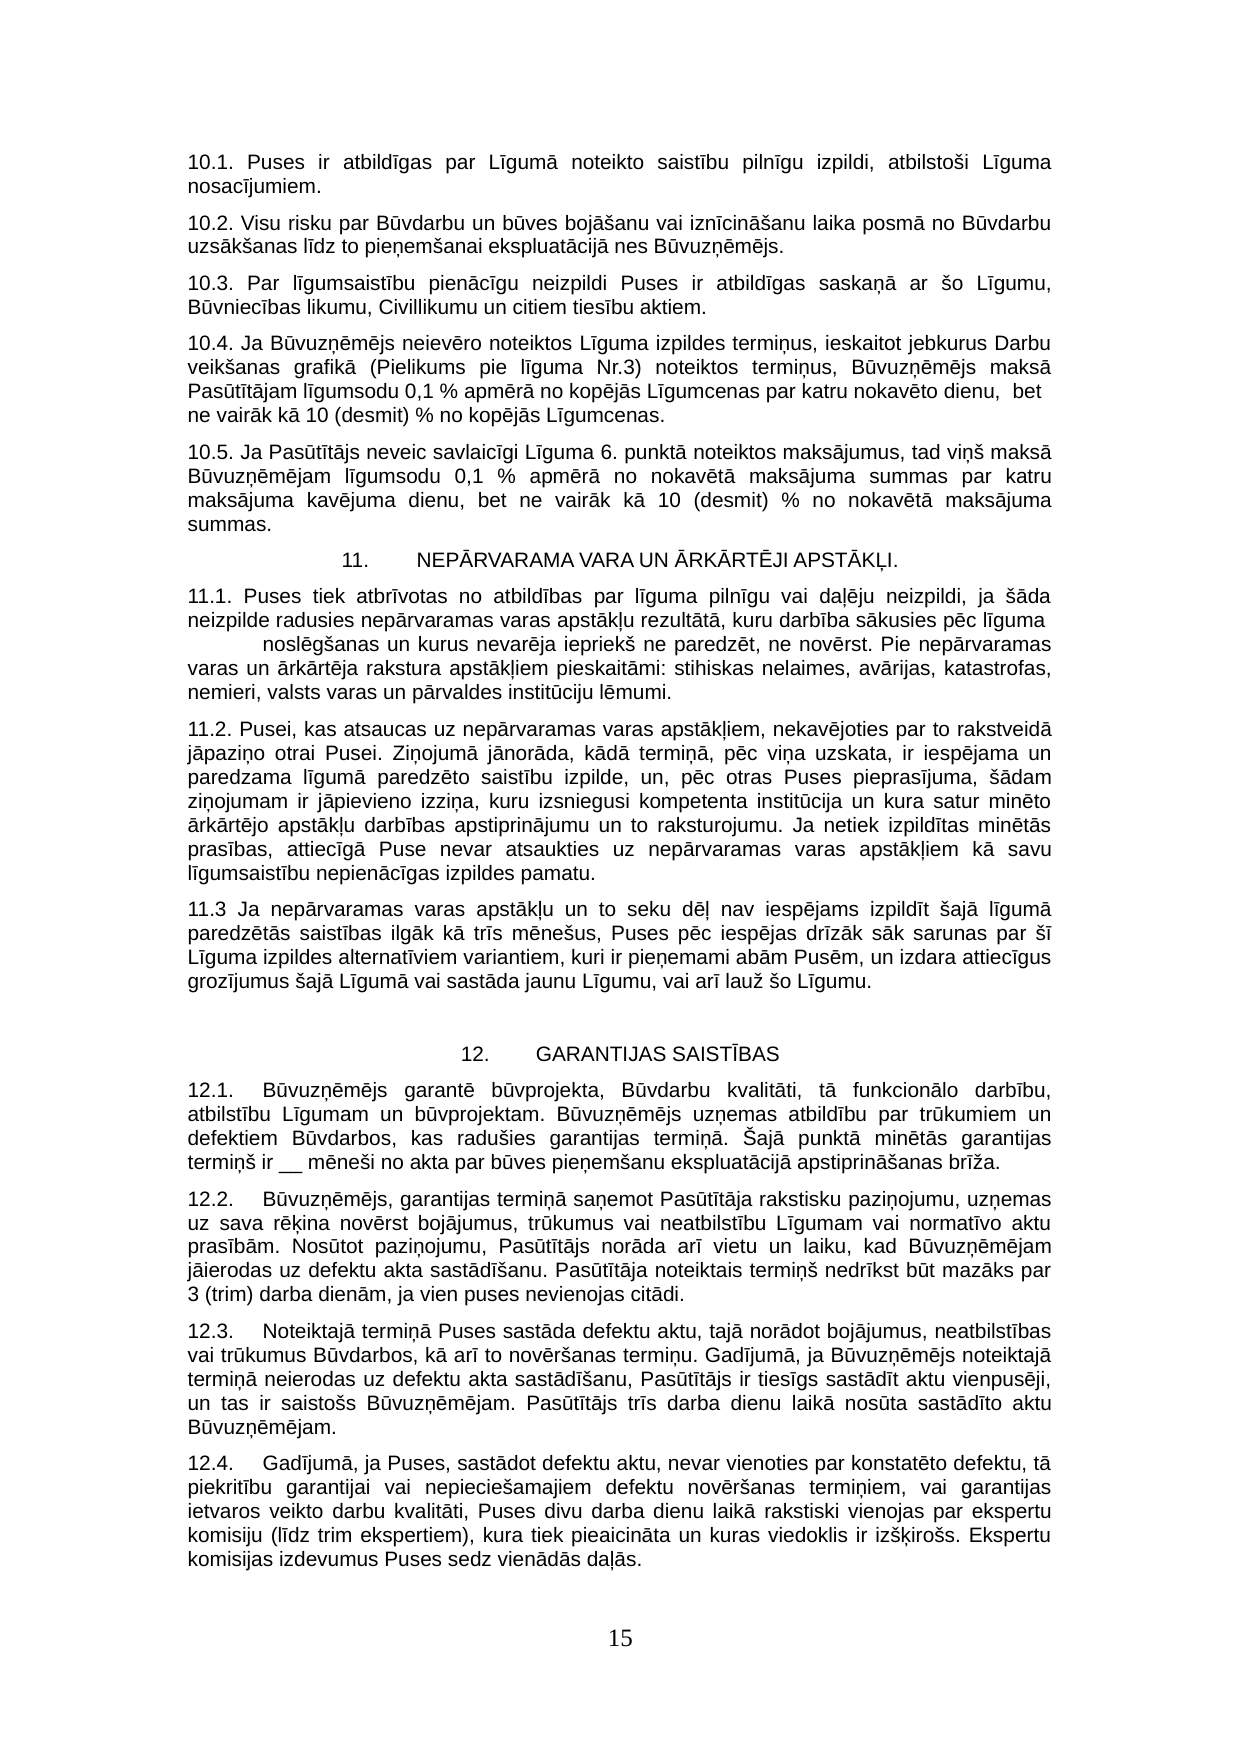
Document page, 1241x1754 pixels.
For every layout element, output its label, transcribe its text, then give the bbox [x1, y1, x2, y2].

text 10.5. Ja Pasūtītājs neveic savlaicīgi Līguma 6. punktā noteiktos maksājumus, tad viņš maksā Būvuzņēmējam līgumsodu 0,1 % apmērā no nokavētā maksājuma summas par katru maksājuma kavējuma dienu, bet ne vairāk kā 10 (desmit) % no nokavētā maksājuma summas. [187, 439, 1053, 535]
text 12.4. Gadījumā, ja Puses, sastādot defektu aktu, nevar vienoties par konstatēto defektu, tā piekritību garantijai vai nepieciešamajiem defektu novēršanas termiņiem, vai garantijas ietvaros veikto darbu kvalitāti, Puses divu darba dienu laikā rakstiski vienojas par ekspertu komisiju (līdz trim ekspertiem), kura tiek pieaicināta un kuras viedoklis ir izšķirošs. Ekspertu komisijas izdevumus Puses sedz vienādās daļās. [187, 1451, 1053, 1571]
text 11.3 Ja nepārvaramas varas apstākļu un to seku dēļ nav iespējams izpildīt šajā līgumā paredzētās saistības ilgāk kā trīs mēnešus, Puses pēc iespējas drīzāk sāk sarunas par šī Līguma izpildes alternatīviem variantiem, kuri ir pieņemami abām Pusēm, un izdara attiecīgus grozījumus šajā Līgumā vai sastāda jaunu Līgumu, vai arī lauž šo Līgumu. [187, 897, 1053, 993]
text 10.1. Puses ir atbildīgas par Līgumā noteikto saistību pilnīgu izpildi, atbilstoši Līguma nosacījumiem. [187, 150, 1053, 198]
text 12. GARANTIJAS SAISTĪBAS [187, 1042, 1053, 1066]
text 10.2. Visu risku par Būvdarbu un būves bojāšanu vai iznīcināšanu laika posmā no Būvdarbu uzsākšanas līdz to pieņemšanai ekspluatācijā nes Būvuzņēmējs. [187, 210, 1053, 258]
text 11.2. Pusei, kas atsaucas uz nepārvaramas varas apstākļiem, nekavējoties par to rakstveidā jāpaziņo otrai Pusei. Ziņojumā jānorāda, kādā termiņā, pēc viņa uzskata, ir iespējama un paredzama līgumā paredzēto saistību izpilde, un, pēc otras Puses pieprasījuma, šādam ziņojumam ir jāpievieno izziņa, kuru izsniegusi kompetenta institūcija un kura satur minēto ārkārtējo apstākļu darbības apstiprinājumu un to raksturojumu. Ja netiek izpildītas minētās prasības, attiecīgā Puse nevar atsaukties uz nepārvaramas varas apstākļiem kā savu līgumsaistību nepienācīgas izpildes pamatu. [187, 717, 1053, 884]
text 11. NEPĀRVARAMA VARA UN ĀRKĀRTĒJI APSTĀKĻI. [187, 548, 1053, 572]
text 12.1. Būvuzņēmējs garantē būvprojekta, Būvdarbu kvalitāti, tā funkcionālo darbību, atbilstību Līgumam un būvprojektam. Būvuzņēmējs uzņemas atbildību par trūkumiem un defektiem Būvdarbos, kas radušies garantijas termiņā. Šajā punktā minētās garantijas termiņš ir __ mēneši no akta par būves pieņemšanu ekspluatācijā apstiprināšanas brīža. [187, 1078, 1053, 1174]
text 12.2. Būvuzņēmējs, garantijas termiņā saņemot Pasūtītāja rakstisku paziņojumu, uzņemas uz sava rēķina novērst bojājumus, trūkumus vai neatbilstību Līgumam vai normatīvo aktu prasībām. Nosūtot paziņojumu, Pasūtītājs norāda arī vietu un laiku, kad Būvuzņēmējam jāierodas uz defektu akta sastādīšanu. Pasūtītāja noteiktais termiņš nedrīkst būt mazāks par 3 (trim) darba dienām, ja vien puses nevienojas citādi. [187, 1186, 1053, 1306]
text 10.3. Par līgumsaistību pienācīgu neizpildi Puses ir atbildīgas saskaņā ar šo Līgumu, Būvniecības likumu, Civillikumu un citiem tiesību aktiem. [187, 271, 1053, 319]
text 10.4. Ja Būvuzņēmējs neievēro noteiktos Līguma izpildes termiņus, ieskaitot jebkurus Darbu veikšanas grafikā (Pielikums pie līguma Nr.3) noteiktos termiņus, Būvuzņēmējs maksā Pasūtītājam līgumsodu 0,1 % apmērā no kopējās Līgumcenas par katru nokavēto dienu, bet ne vairāk kā 10 (desmit) % no kopējās Līgumcenas. [187, 331, 1053, 427]
text 11.1. Puses tiek atbrīvotas no atbildības par līguma pilnīgu vai daļēju neizpildi, ja šāda neizpilde radusies nepārvaramas varas apstākļu rezultātā, kuru darbība sākusies pēc līguma noslēgšanas un kurus nevarēja iepriekš ne paredzēt, ne novērst. Pie nepārvaramas varas un ārkārtēja rakstura apstākļiem pieskaitāmi: stihiskas nelaimes, avārijas, katastrofas, nemieri, valsts varas un pārvaldes institūciju lēmumi. [187, 584, 1053, 704]
text 12.3. Noteiktajā termiņā Puses sastāda defektu aktu, tajā norādot bojājumus, neatbilstības vai trūkumus Būvdarbos, kā arī to novēršanas termiņu. Gadījumā, ja Būvuzņēmējs noteiktajā termiņā neierodas uz defektu akta sastādīšanu, Pasūtītājs ir tiesīgs sastādīt aktu vienpusēji, un tas ir saistošs Būvuzņēmējam. Pasūtītājs trīs darba dienu laikā nosūta sastādīto aktu Būvuzņēmējam. [187, 1319, 1053, 1438]
